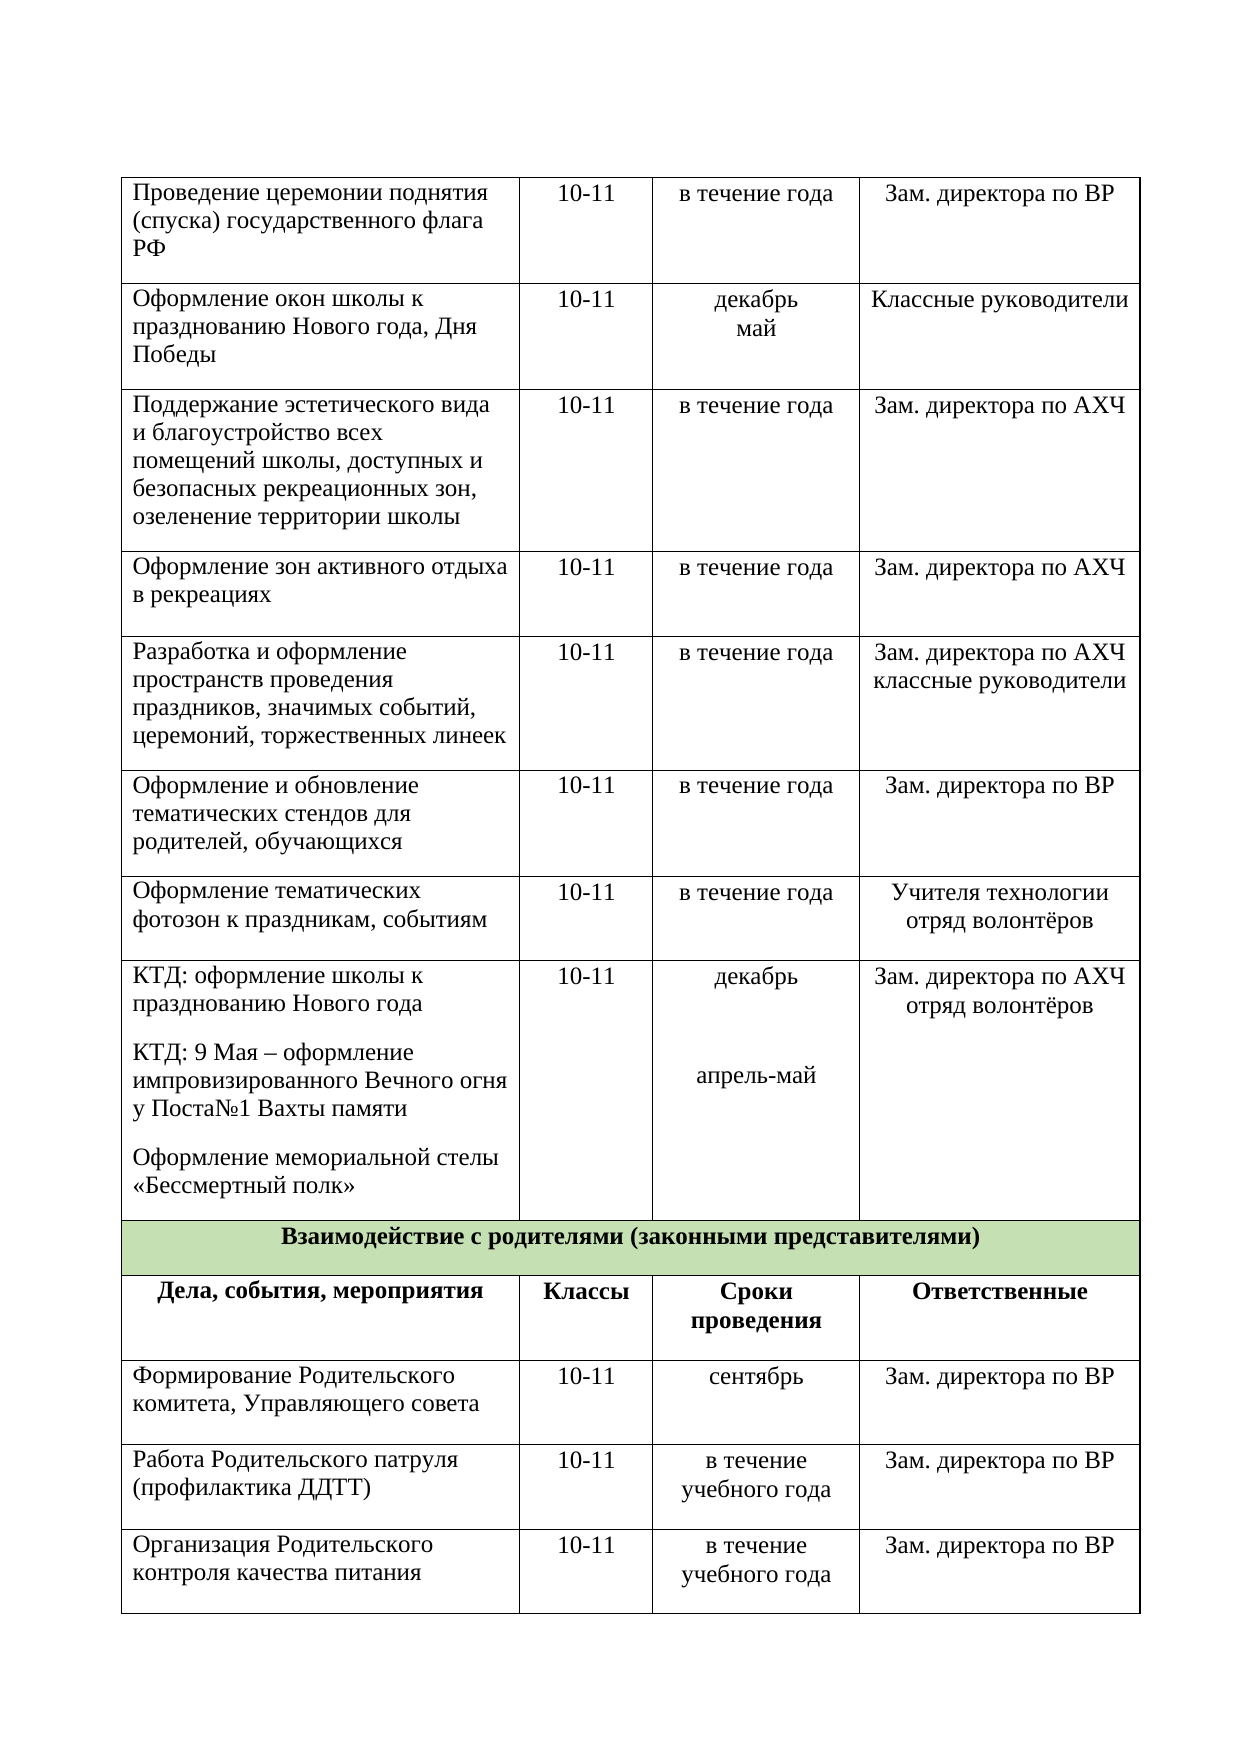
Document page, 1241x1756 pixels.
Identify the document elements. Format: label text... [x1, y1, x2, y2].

table_cell 10-11 [520, 1361, 652, 1444]
table_cell Ответственные [860, 1276, 1139, 1360]
table_cell 10-11 [520, 961, 652, 1220]
table_cell Взаимодействие с родителями (законными представителями) [122, 1221, 1139, 1275]
table_cell в течение года [653, 771, 859, 876]
table_cell 10-11 [520, 1530, 652, 1613]
table_cell Оформление окон школы к празднованию Нового года, Дня Победы [122, 284, 519, 389]
table_cell в течение года [653, 877, 859, 960]
table_cell Оформление зон активного отдыха в рекреациях [122, 552, 519, 636]
table_cell Разработка и оформление пространств проведения праздников, значимых событий, церемоний, торжественных линеек [122, 637, 519, 769]
table_cell Поддержание эстетического вида и благоустройство всех помещений школы, доступных и безопасных рекреационных зон, озеленение территории школы [122, 390, 519, 551]
table_cell 10-11 [520, 552, 652, 636]
table_cell сентябрь [653, 1361, 859, 1444]
table_cell Зам. директора по ВР [860, 178, 1139, 283]
table_cell Сроки проведения [653, 1276, 859, 1360]
table_cell 10-11 [520, 637, 652, 769]
table_cell в течение года [653, 390, 859, 551]
table_cell в течение учебного года [653, 1445, 859, 1529]
table_cell в течение года [653, 637, 859, 769]
table_cell декабрь май [653, 284, 859, 389]
table_cell Оформление и обновление тематических стендов для родителей, обучающихся [122, 771, 519, 876]
table_cell 10-11 [520, 877, 652, 960]
table_cell декабрь апрель-май [653, 961, 859, 1220]
table_cell Классы [520, 1276, 652, 1360]
table_cell Дела, события, мероприятия [122, 1276, 519, 1360]
table_cell 10-11 [520, 178, 652, 283]
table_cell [653, 1530, 859, 1613]
table_cell 10-11 [520, 771, 652, 876]
table_cell Зам. директора по ВР [860, 1361, 1139, 1444]
table_cell 10-11 [520, 1445, 652, 1529]
table_cell Зам. директора по АХЧ [860, 552, 1139, 636]
table_cell 10-11 [520, 284, 652, 389]
table_cell Зам. директора по ВР [860, 771, 1139, 876]
table_cell Учителя технологии отряд волонтёров [860, 877, 1139, 960]
table_cell Классные руководители [860, 284, 1139, 389]
table_cell КТД: оформление школы к празднованию Нового года КТД: 9 Мая – оформление импровизированного Вечного огня у Поста№1 Вахты памяти Оформление мемориальной стелы «Бессмертный полк» [122, 961, 519, 1220]
table_cell Формирование Родительского комитета, Управляющего совета [122, 1361, 519, 1444]
table_cell в течение года [653, 552, 859, 636]
table_cell Зам. директора по АХЧ отряд волонтёров [860, 961, 1139, 1220]
table_cell Проведение церемонии поднятия (спуска) государственного флага РФ [122, 178, 519, 283]
table_cell Зам. директора по АХЧ [860, 390, 1139, 551]
table_cell Зам. директора по ВР [860, 1445, 1139, 1529]
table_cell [860, 1530, 1139, 1613]
table_cell Работа Родительского патруля (профилактика ДДТТ) [122, 1445, 519, 1529]
table_cell Организация Родительского контроля качества питания [122, 1530, 519, 1613]
table_cell 10-11 [520, 390, 652, 551]
table_cell Зам. директора по АХЧ классные руководители [860, 637, 1139, 769]
table_cell в течение года [653, 178, 859, 283]
table_cell Оформление тематических фотозон к праздникам, событиям [122, 877, 519, 960]
